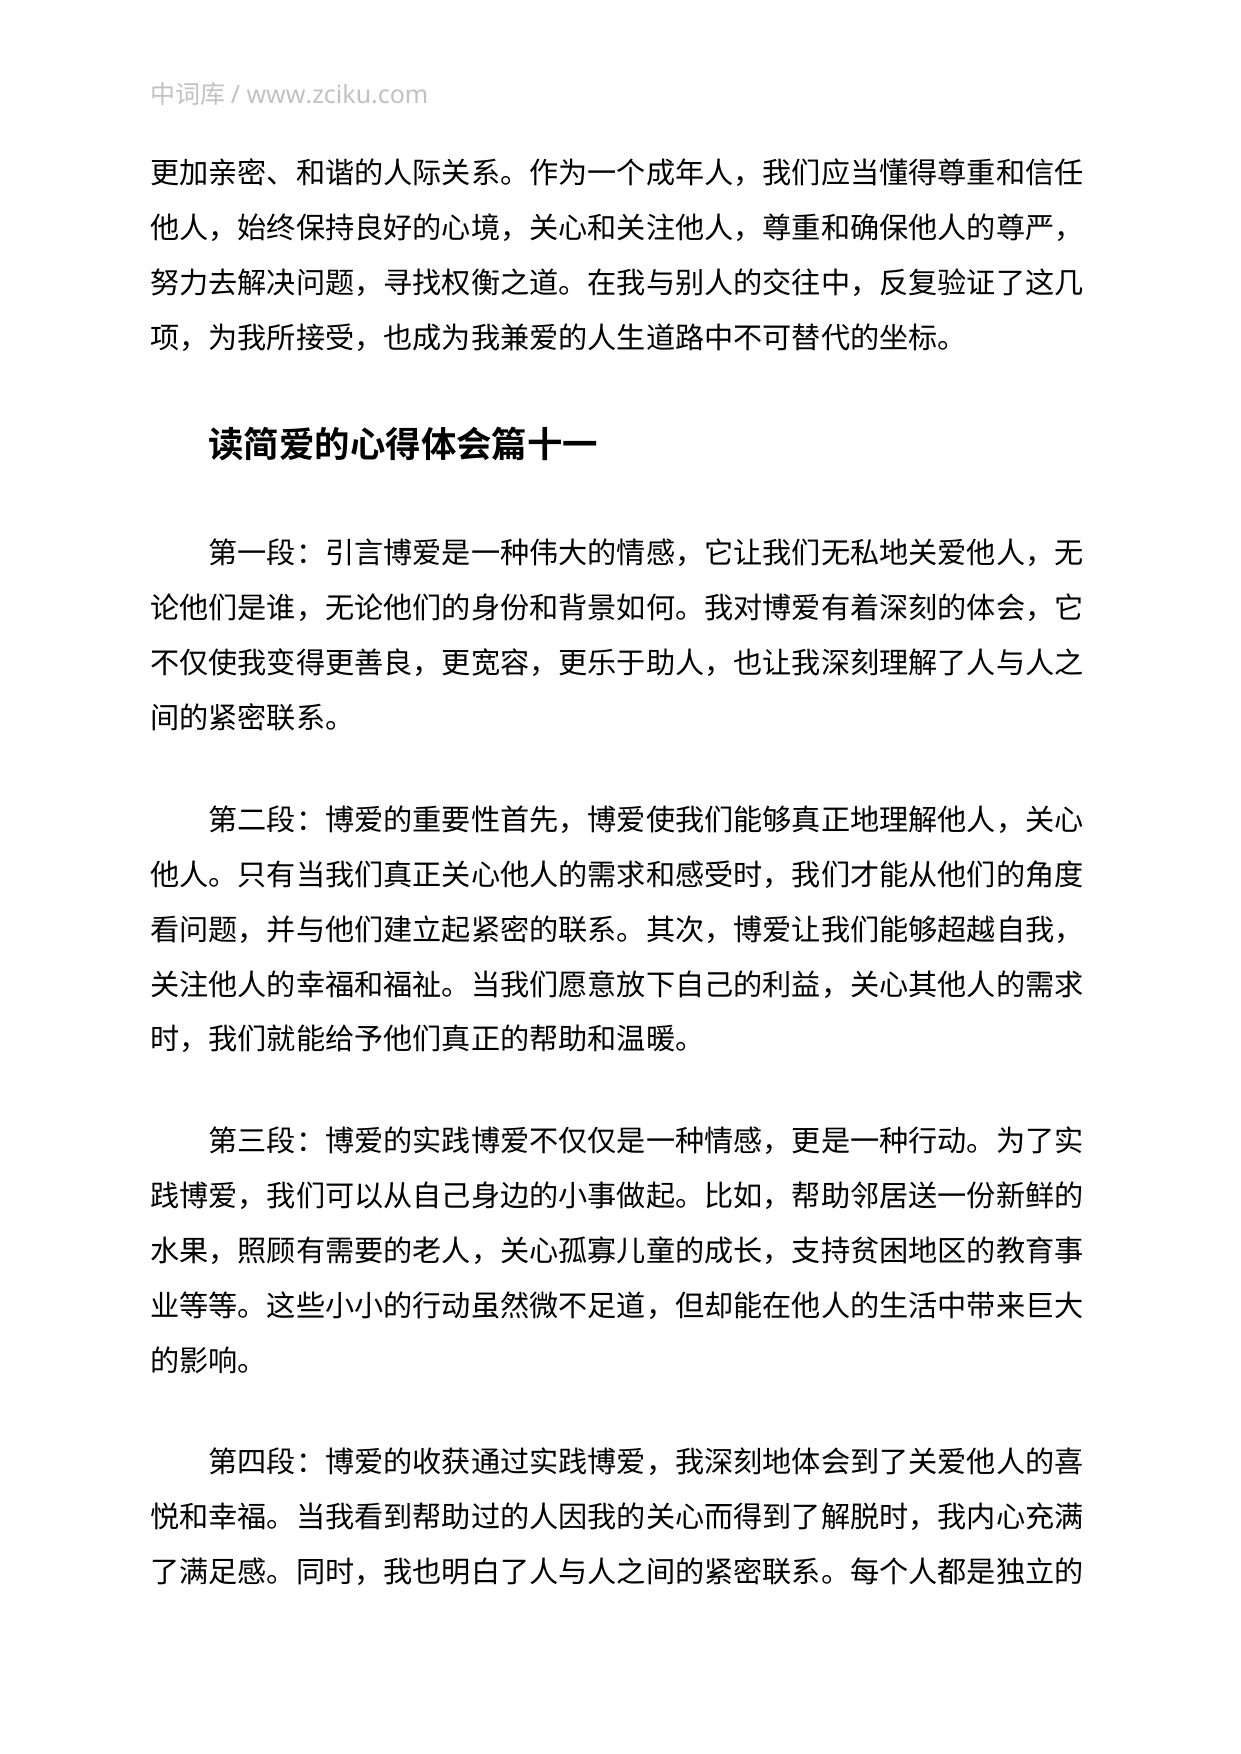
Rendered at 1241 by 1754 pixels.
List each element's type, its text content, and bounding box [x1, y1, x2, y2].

text 第二段：博爱的重要性首先，博爱使我们能够真正地理解他人，关心他人。只有当我们真正关心他人的需求和感受时，我们才能从他们的角度看问题，并与他们建立起紧密的联系。其次，博爱让我们能够超越自我，关注他人的幸福和福祉。当我们愿意放下自己的利益，关心其他人的需求时，我们就能给予他们真正的帮助和温暖。 [150, 796, 1090, 1058]
text 读简爱的心得体会篇十一 [150, 416, 1090, 468]
text 第一段：引言博爱是一种伟大的情感，它让我们无私地关爱他人，无论他们是谁，无论他们的身份和背景如何。我对博爱有着深刻的体会，它不仅使我变得更善良，更宽容，更乐于助人，也让我深刻理解了人与人之间的紧密联系。 [150, 530, 1090, 737]
text 第三段：博爱的实践博爱不仅仅是一种情感，更是一种行动。为了实践博爱，我们可以从自己身边的小事做起。比如，帮助邻居送一份新鲜的水果，照顾有需要的老人，关心孤寡儿童的成长，支持贫困地区的教育事业等等。这些小小的行动虽然微不足道，但却能在他人的生活中带来巨大的影响。 [150, 1118, 1090, 1379]
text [150, 1439, 1090, 1591]
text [150, 150, 1090, 357]
